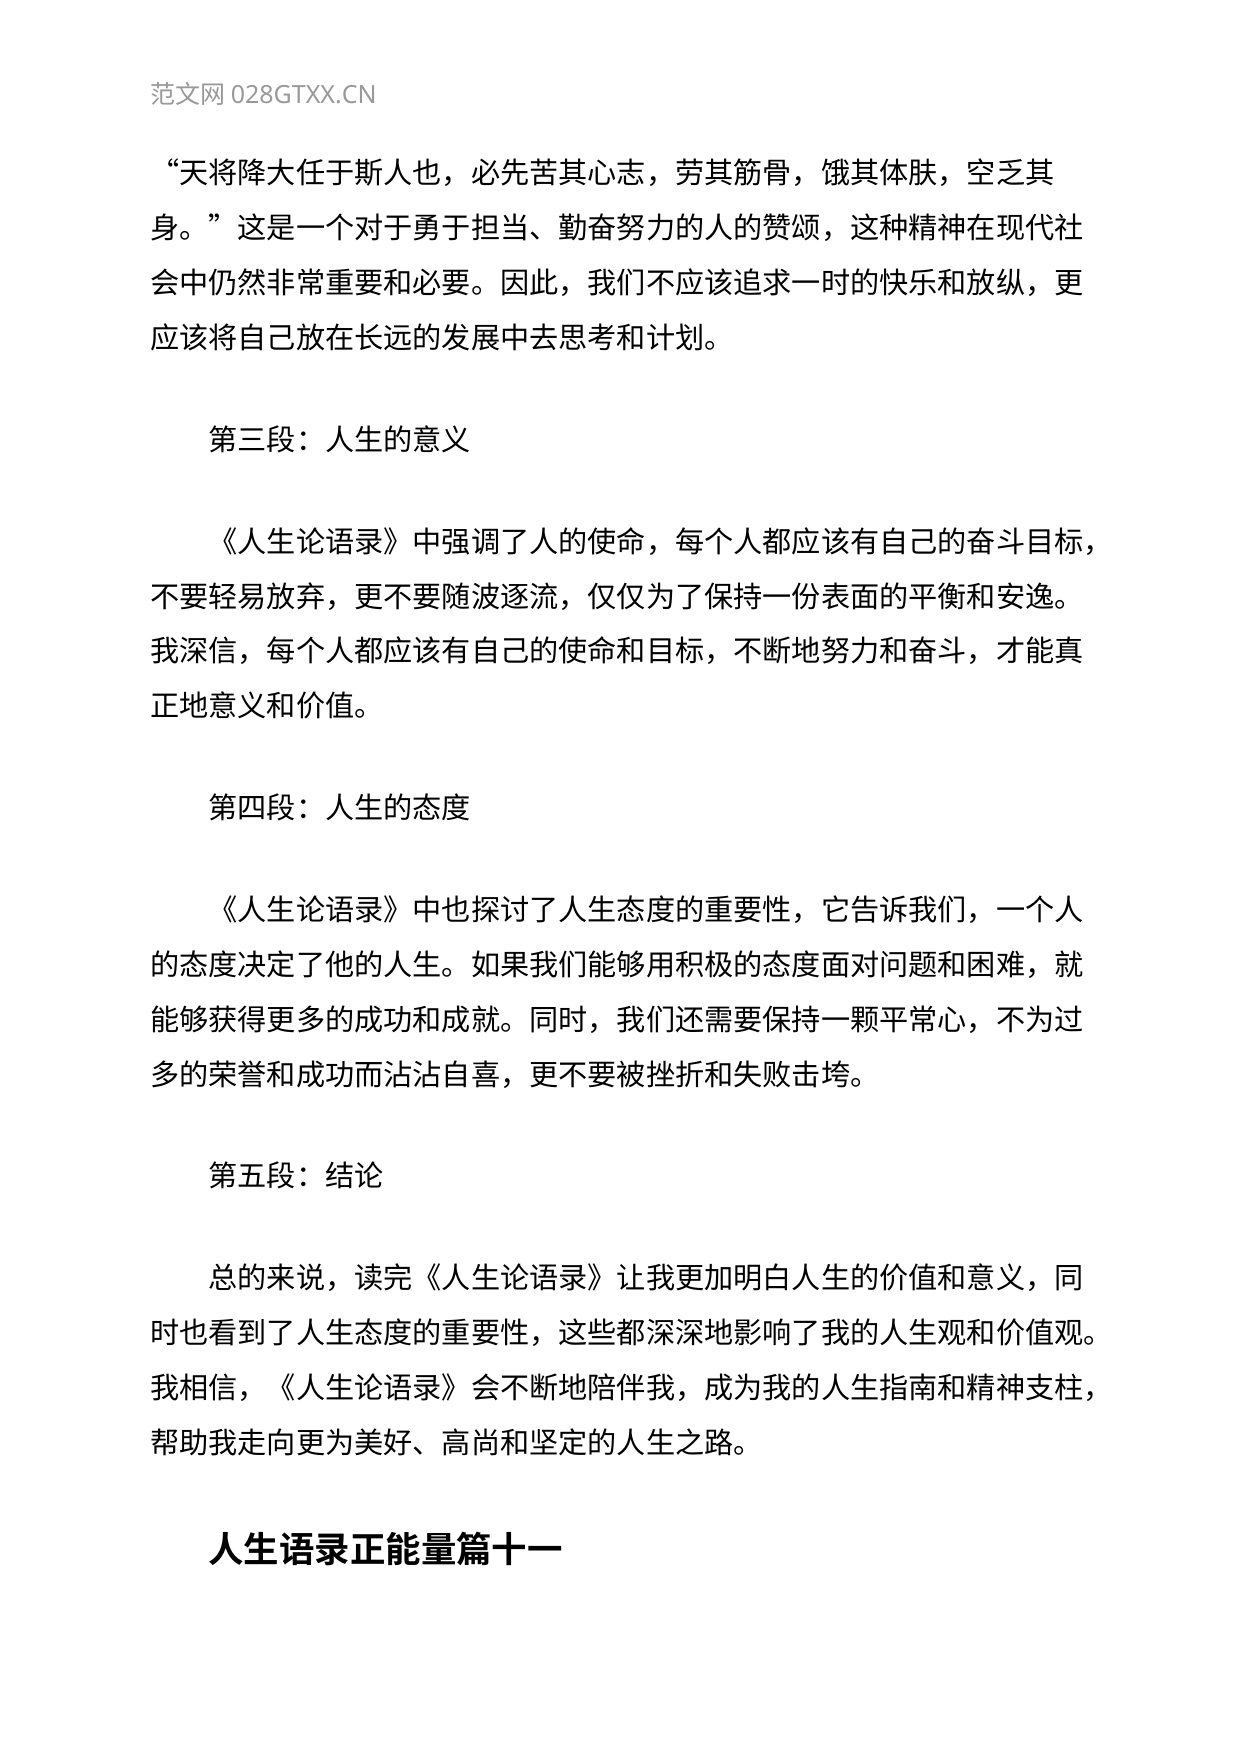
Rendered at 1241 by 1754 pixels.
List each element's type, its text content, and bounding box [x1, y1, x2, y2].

text 《人生论语录》中强调了人的使命，每个人都应该有自己的奋斗目标，不要轻易放弃，更不要随波逐流，仅仅为了保持一份表面的平衡和安逸。我深信，每个人都应该有自己的使命和目标，不断地努力和奋斗，才能真正地意义和价值。 [150, 518, 1090, 725]
text 总的来说，读完《人生论语录》让我更加明白人生的价值和意义，同时也看到了人生态度的重要性，这些都深深地影响了我的人生观和价值观。我相信，《人生论语录》会不断地陪伴我，成为我的人生指南和精神支柱，帮助我走向更为美好、高尚和坚定的人生之路。 [150, 1255, 1090, 1462]
text 第三段：人生的意义 [150, 416, 1090, 459]
text 第五段：结论 [150, 1153, 1090, 1195]
text 《人生论语录》中也探讨了人生态度的重要性，它告诉我们，一个人的态度决定了他的人生。如果我们能够用积极的态度面对问题和困难，就能够获得更多的成功和成就。同时，我们还需要保持一颗平常心，不为过多的荣誉和成功而沾沾自喜，更不要被挫折和失败击垮。 [150, 886, 1090, 1093]
text 人生语录正能量篇十一 [150, 1521, 1090, 1572]
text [150, 150, 1090, 357]
text 第四段：人生的态度 [150, 785, 1090, 827]
